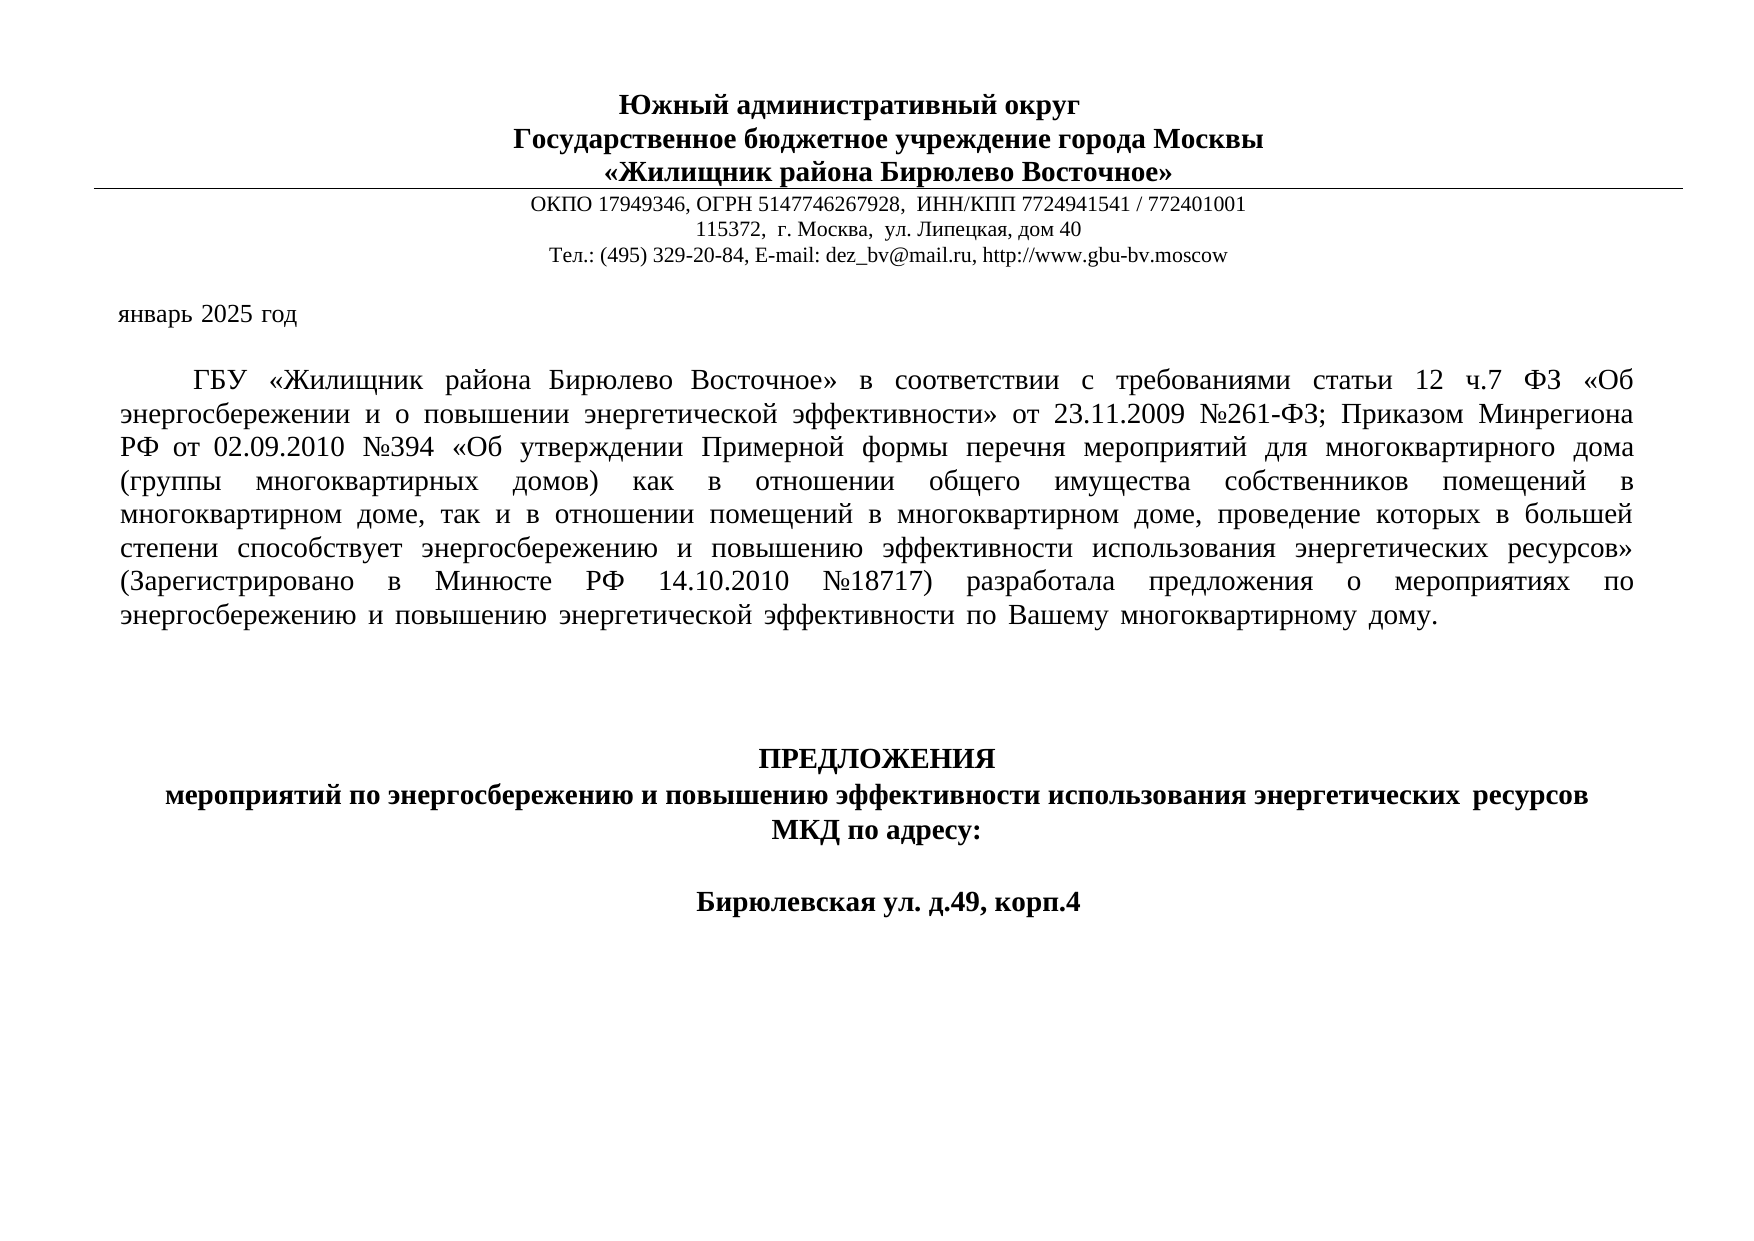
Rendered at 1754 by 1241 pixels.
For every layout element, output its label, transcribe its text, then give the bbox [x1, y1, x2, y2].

text ОКПО 17949346, ОГРН 5147746267928, ИНН/КПП 7724941541 / 772401001 [94, 189, 1683, 216]
text Государственное бюджетное учреждение города Москвы [94, 121, 1683, 154]
text мероприятий по энергосбережению и повышению эффективности использования энергетических ресурсов МКД по адресу: [132, 777, 1621, 846]
text Южный административный округ [94, 87, 1683, 121]
text Бирюлевская ул. д.49, корп.4 [94, 884, 1683, 918]
text ГБУ «Жилищник района Бирюлево Восточное» в соответствии с требованиями статьи 12 ч.7 ФЗ «Об энергосбережении и о повышении энергетической эффективности» от 23.11.2009 №261-ФЗ; Приказом Минрегиона РФ от 02.09.2010 №394 «Об утверждении Примерной формы перечня мероприятий для многоквартирного дома (группы многоквартирных домов) как в отношении общего имущества собственников помещений в многоквартирном доме, так и в отношении помещений в многоквартирном доме, проведение которых в большей степени способствует энергосбережению и повышению эффективности использования энергетических ресурсов» (Зарегистрировано в Минюсте РФ 14.10.2010 №18717) разработала предложения о мероприятиях по энергосбережению и повышению энергетической эффективности по Вашему многоквартирному дому. [120, 362, 1634, 631]
text Тел.: (495) 329-20-84, E-mail: dez_bv@mail.ru, http://www.gbu-bv.moscow [94, 242, 1683, 267]
text январь 2025 год [118, 298, 1683, 328]
text ПРЕДЛОЖЕНИЯ [383, 741, 1370, 774]
text «Жилищник района Бирюлево Восточное» [94, 154, 1683, 188]
text 115372, г. Москва, ул. Липецкая, дом 40 [94, 216, 1683, 242]
